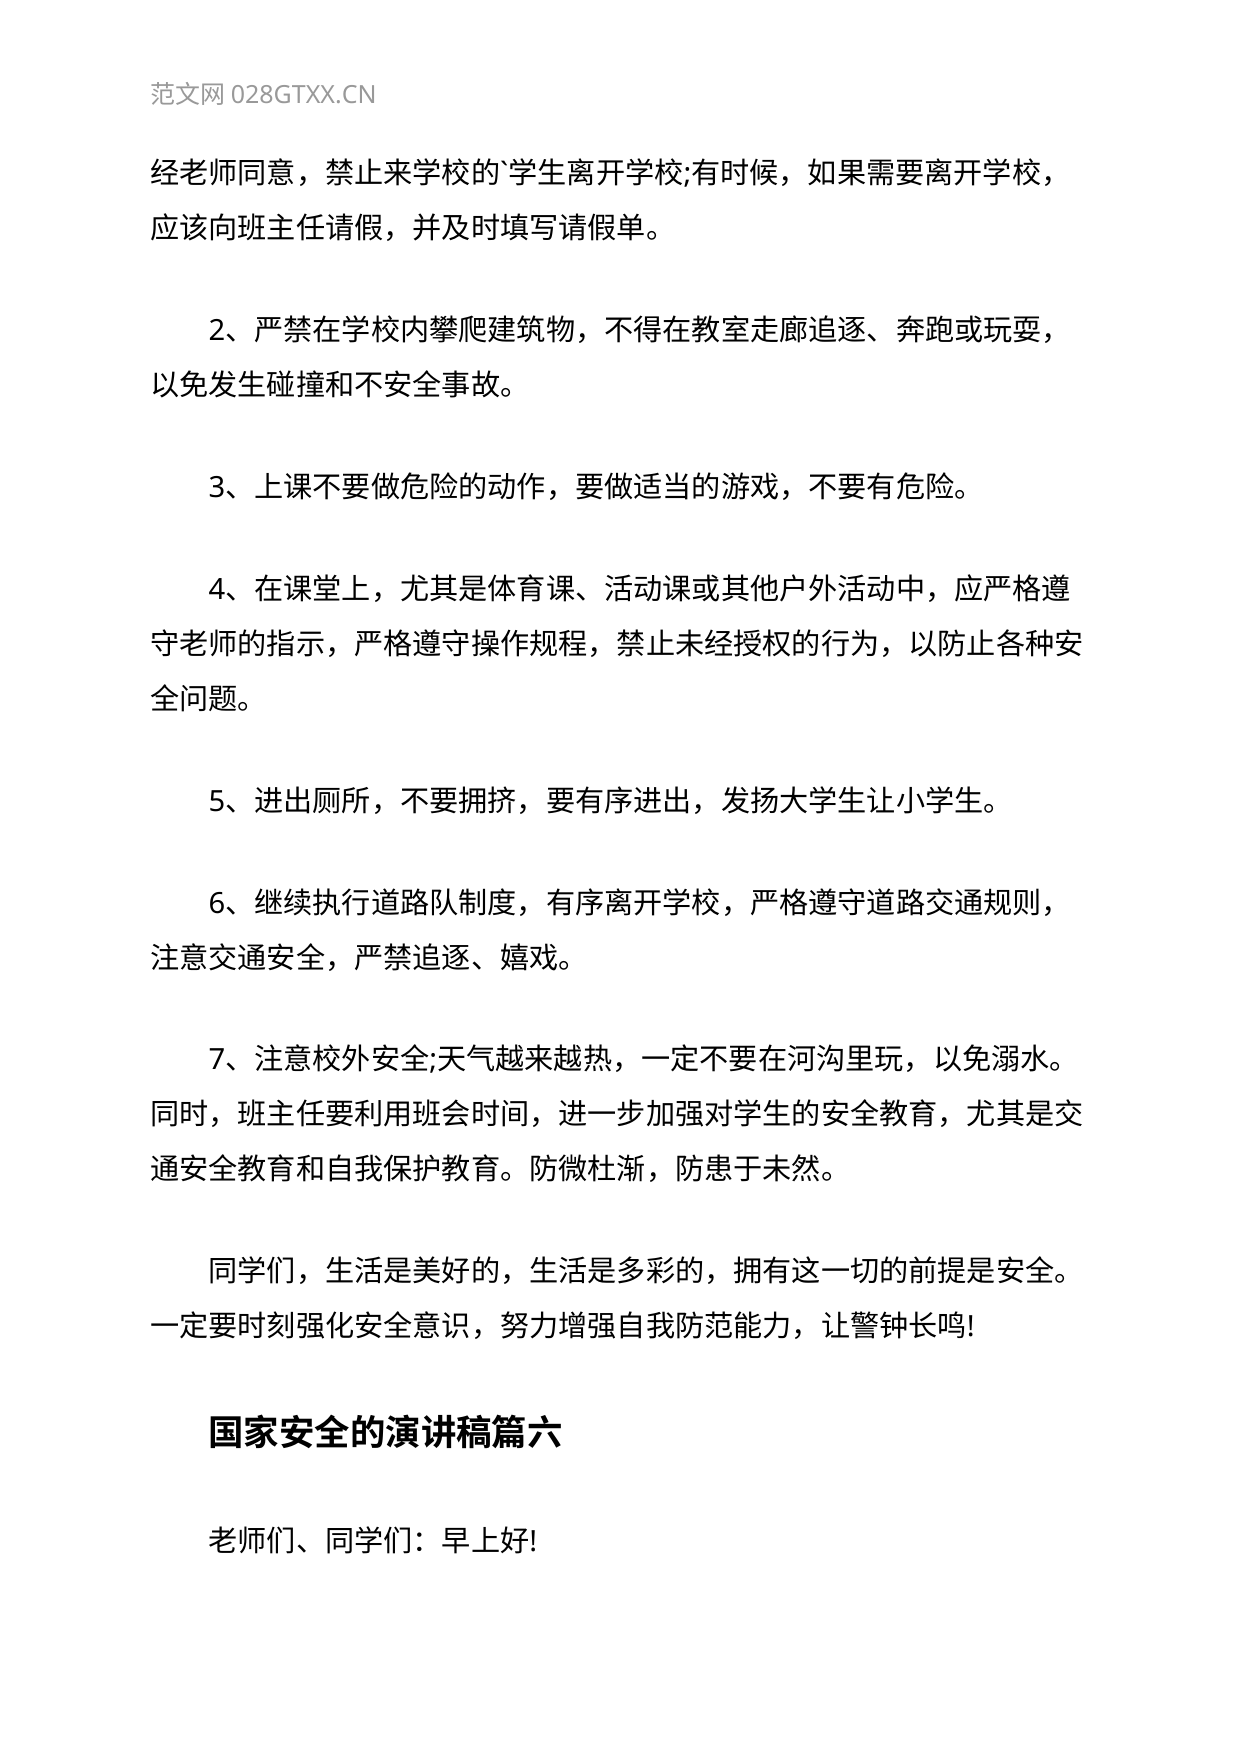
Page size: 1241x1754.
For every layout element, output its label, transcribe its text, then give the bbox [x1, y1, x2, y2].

text 5、进出厕所，不要拥挤，要有序进出，发扬大学生让小学生。 [150, 777, 1090, 819]
text 7、注意校外安全;天气越来越热，一定不要在河沟里玩，以免溺水。同时，班主任要利用班会时间，进一步加强对学生的安全教育，尤其是交通安全教育和自我保护教育。防微杜渐，防患于未然。 [150, 1036, 1090, 1188]
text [150, 150, 1090, 247]
text 国家安全的演讲稿篇六 [150, 1404, 1090, 1456]
text 6、继续执行道路队制度，有序离开学校，严格遵守道路交通规则，注意交通安全，严禁追逐、嬉戏。 [150, 879, 1090, 976]
text 4、在课堂上，尤其是体育课、活动课或其他户外活动中，应严格遵守老师的指示，严格遵守操作规程，禁止未经授权的行为，以防止各种安全问题。 [150, 566, 1090, 718]
text 3、上课不要做危险的动作，要做适当的游戏，不要有危险。 [150, 463, 1090, 506]
text 同学们，生活是美好的，生活是多彩的，拥有这一切的前提是安全。一定要时刻强化安全意识，努力增强自我防范能力，让警钟长鸣! [150, 1248, 1090, 1345]
text 老师们、同学们：早上好! [150, 1518, 1090, 1560]
text 2、严禁在学校内攀爬建筑物，不得在教室走廊追逐、奔跑或玩耍，以免发生碰撞和不安全事故。 [150, 307, 1090, 404]
